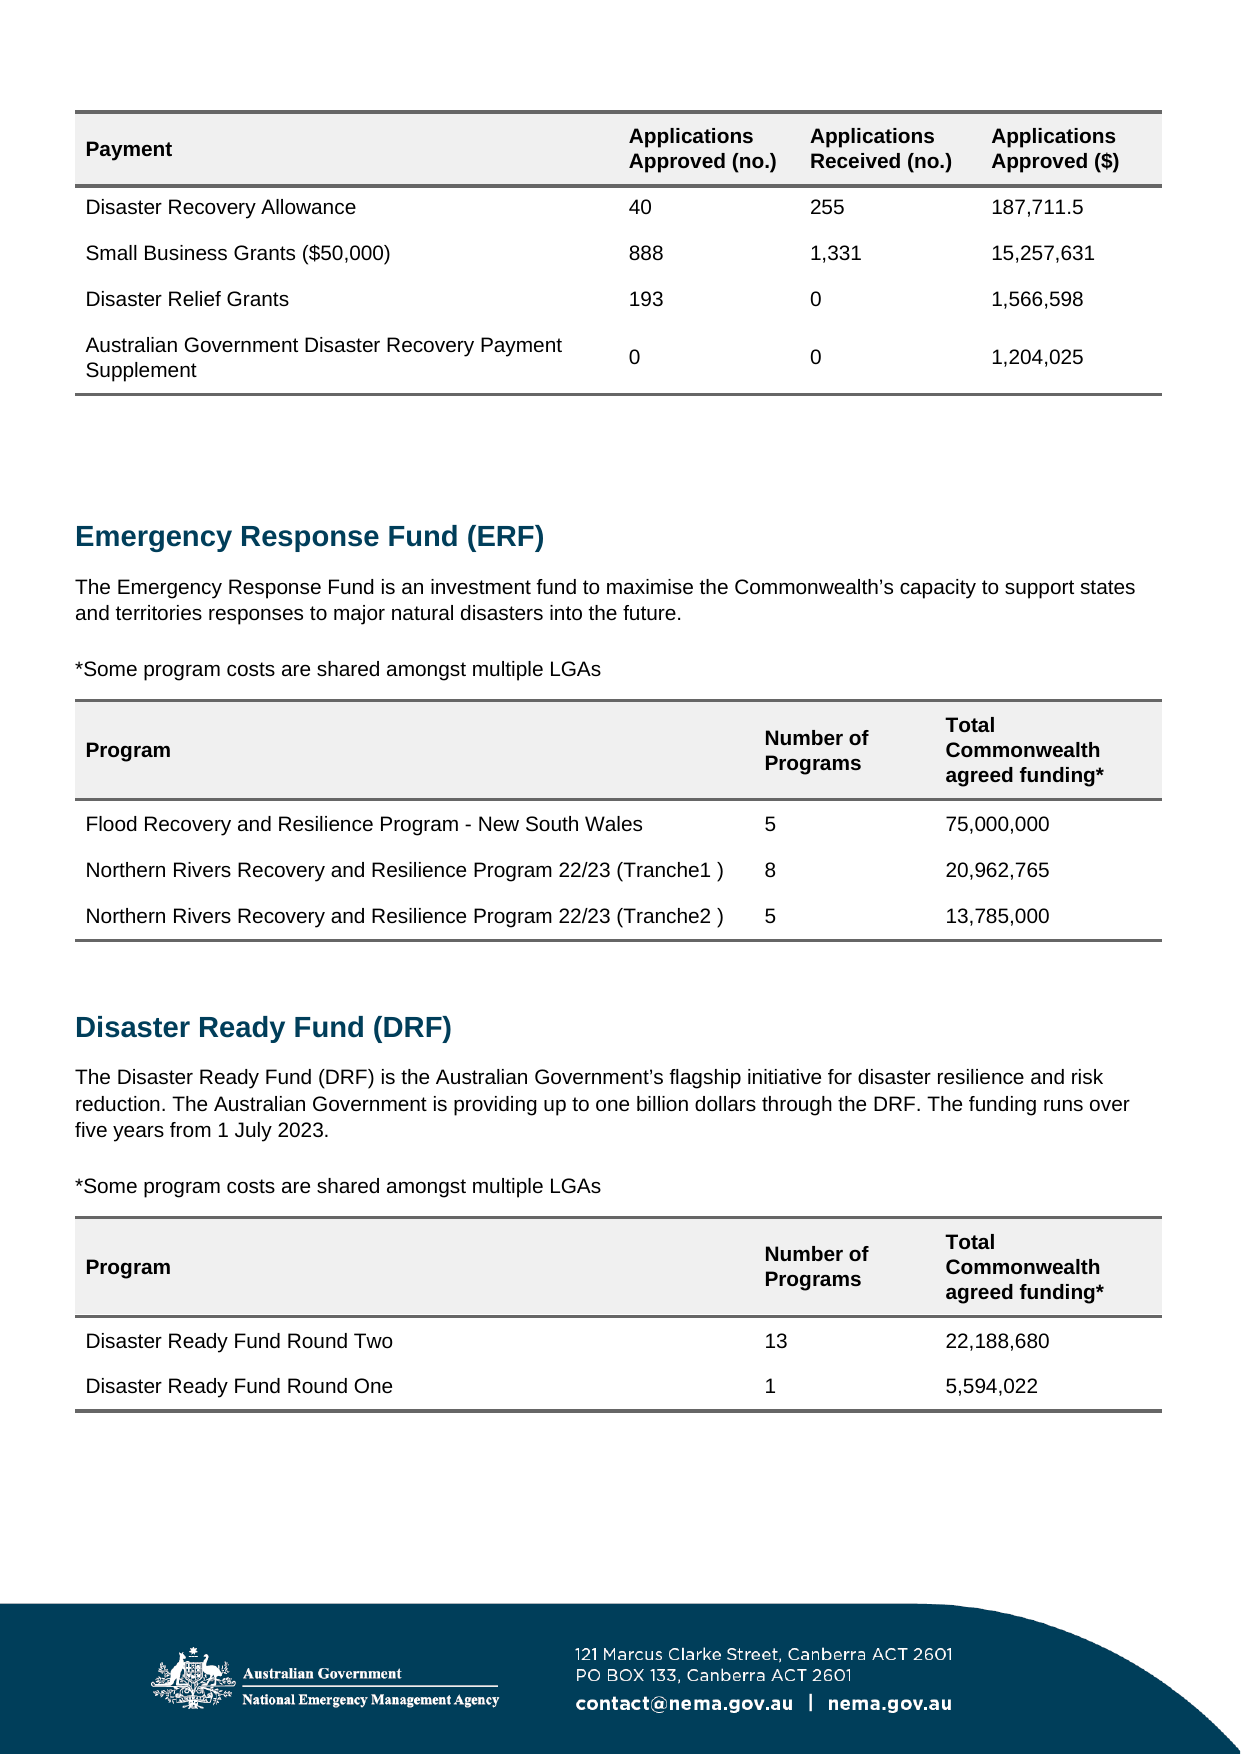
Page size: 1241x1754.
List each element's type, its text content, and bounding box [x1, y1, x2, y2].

picture [262, 1695, 267, 1704]
table_cell Disaster Recovery Allowance [75, 188, 618, 230]
picture [902, 1700, 911, 1709]
table_cell 1,204,025 [981, 322, 1162, 393]
picture [682, 1700, 690, 1708]
picture [713, 1700, 720, 1709]
picture [577, 1700, 584, 1709]
text *Some program costs are shared amongst multiple LGAs [75, 657, 1165, 681]
picture [622, 1700, 629, 1709]
table_header Program [75, 702, 754, 798]
picture [695, 1700, 709, 1709]
table_cell 187,711.5 [981, 188, 1162, 230]
picture [469, 1698, 484, 1704]
table_cell 255 [799, 188, 981, 230]
table_cell 0 [618, 322, 799, 393]
table_cell Northern Rivers Recovery and Resilience Program 22/23 (Tranche1 ) [75, 847, 754, 893]
table_cell Disaster Relief Grants [75, 276, 618, 322]
picture [198, 1682, 207, 1693]
picture [430, 1698, 437, 1704]
table_cell 22,188,680 [935, 1318, 1162, 1363]
picture [784, 1700, 791, 1709]
picture [161, 1690, 171, 1696]
table_cell 13,785,000 [935, 893, 1162, 938]
table_cell 20,962,765 [935, 847, 1162, 893]
table_cell 193 [618, 276, 799, 322]
table_header Program [75, 1219, 754, 1314]
picture [192, 1659, 222, 1693]
table_header Total Commonwealth agreed funding* [935, 702, 1162, 798]
table_header Payment [75, 114, 618, 184]
table_cell 0 [799, 276, 981, 322]
picture [152, 1654, 207, 1708]
table_cell 75,000,000 [935, 801, 1162, 847]
picture [247, 1669, 252, 1678]
table_cell 5,594,022 [935, 1364, 1162, 1409]
picture [830, 1700, 837, 1709]
table_cell 40 [618, 188, 799, 230]
table_cell Small Business Grants ($50,000) [75, 230, 618, 276]
picture [671, 1700, 678, 1709]
picture [889, 1700, 897, 1712]
picture [0, 0, 1241, 1750]
table_cell 15,257,631 [981, 230, 1162, 276]
picture [730, 1700, 739, 1711]
table_cell Disaster Ready Fund Round Two [75, 1318, 754, 1363]
table_header Applications Approved (no.) [618, 114, 799, 184]
picture [223, 1678, 235, 1683]
picture [632, 1700, 639, 1709]
picture [755, 1700, 762, 1709]
table_header Applications Received (no.) [799, 114, 981, 184]
table_cell Australian Government Disaster Recovery Payment Supplement [75, 322, 618, 393]
table_cell 1,566,598 [981, 276, 1162, 322]
table_cell 1 [754, 1364, 935, 1409]
table_header Total Commonwealth agreed funding* [935, 1219, 1162, 1314]
subtitle Disaster Ready Fund (DRF) [75, 1009, 1165, 1043]
table_header Applications Approved ($) [981, 114, 1162, 184]
table_cell Flood Recovery and Resilience Program - New South Wales [75, 801, 754, 847]
table_cell 5 [754, 893, 935, 938]
subtitle Emergency Response Fund (ERF) [75, 519, 1165, 553]
picture [914, 1700, 922, 1709]
picture [773, 1700, 779, 1709]
table_cell 1,331 [799, 230, 981, 276]
table_cell Northern Rivers Recovery and Resilience Program 22/23 (Tranche2 ) [75, 893, 754, 938]
picture [872, 1700, 879, 1709]
picture [853, 1700, 867, 1709]
picture [743, 1700, 752, 1709]
text *Some program costs are shared amongst multiple LGAs [75, 1173, 1165, 1197]
table_cell 5 [754, 801, 935, 847]
picture [841, 1700, 849, 1708]
picture [348, 1698, 356, 1704]
picture [612, 1697, 617, 1709]
picture [643, 1697, 648, 1709]
table_cell 8 [754, 847, 935, 893]
picture [932, 1700, 938, 1709]
table_cell Disaster Ready Fund Round One [75, 1364, 754, 1409]
table_cell 13 [754, 1318, 935, 1363]
picture [601, 1700, 609, 1709]
picture [415, 1698, 423, 1704]
picture [408, 1698, 413, 1707]
table_cell 888 [618, 230, 799, 276]
table_cell 0 [799, 322, 981, 393]
table_header Number of Programs [754, 1219, 935, 1314]
table_header Number of Programs [754, 702, 935, 798]
picture [588, 1700, 597, 1709]
